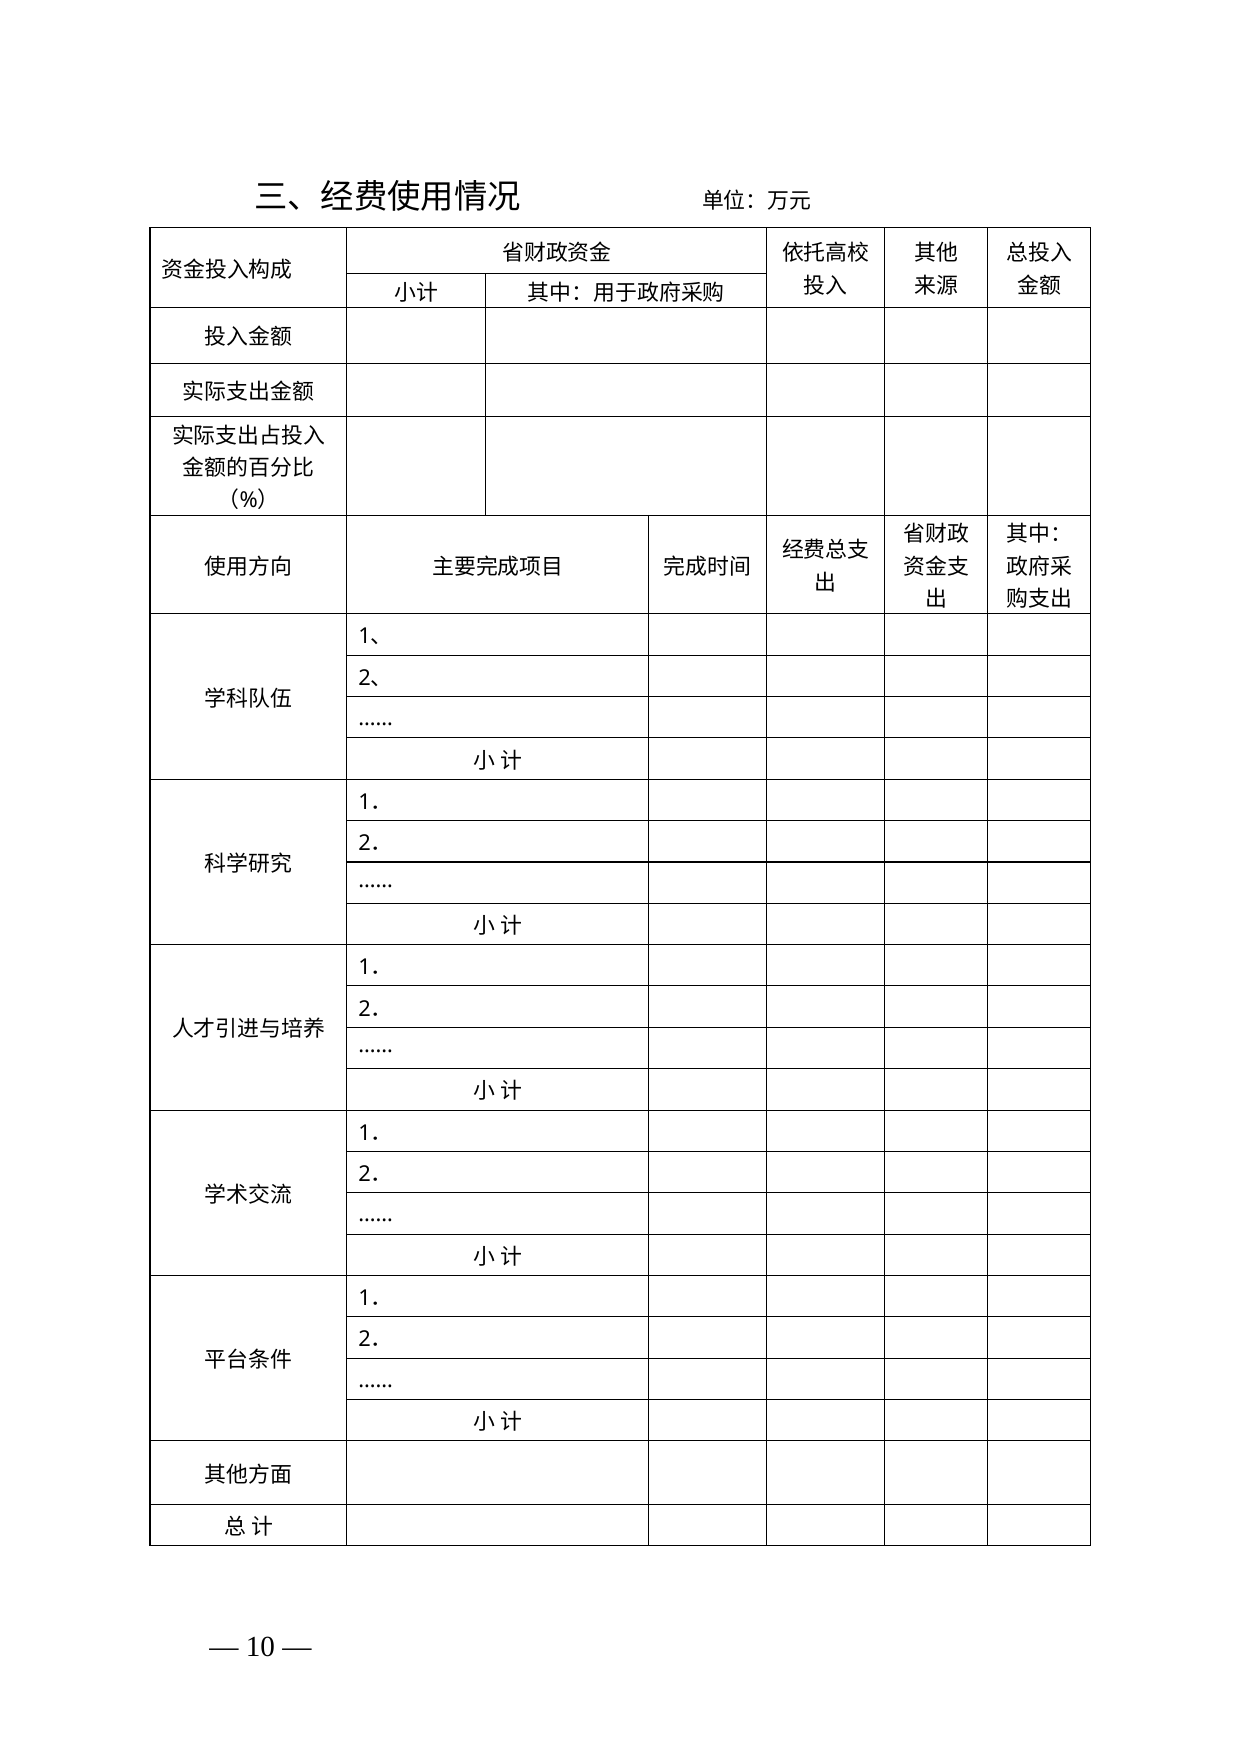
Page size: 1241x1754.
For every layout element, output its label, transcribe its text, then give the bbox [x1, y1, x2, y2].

table_cell 实际支出金额 [151, 364, 346, 416]
table_cell [988, 364, 1090, 416]
table_cell [347, 417, 485, 515]
table_cell 省财政资金支出 [885, 516, 987, 613]
table_cell 2． [347, 821, 648, 861]
table_cell [988, 417, 1090, 515]
table_cell …… [347, 863, 648, 903]
table_cell [767, 780, 884, 820]
table_cell [988, 1276, 1090, 1316]
table_cell 科学研究 [151, 780, 346, 944]
table_cell [885, 738, 987, 779]
table_cell [988, 821, 1090, 861]
table_cell [885, 1235, 987, 1275]
table_cell [885, 780, 987, 820]
table_cell [649, 1359, 766, 1399]
table_cell [347, 1505, 648, 1545]
table_cell [649, 614, 766, 654]
table_cell [649, 1069, 766, 1109]
table_cell [988, 863, 1090, 903]
table_cell [988, 656, 1090, 696]
table_cell 小 计 [347, 1069, 648, 1109]
table_cell 平台条件 [151, 1276, 346, 1440]
table_cell 实际支出占投入金额的百分比（%） [151, 417, 346, 515]
table_cell [885, 1441, 987, 1504]
table_cell [649, 1505, 766, 1545]
table_cell [649, 1441, 766, 1504]
table_cell [767, 308, 884, 362]
table_cell [988, 1235, 1090, 1275]
table_cell [885, 1152, 987, 1192]
table_cell 2． [347, 1152, 648, 1192]
table_cell [649, 904, 766, 944]
table_cell [649, 1028, 766, 1068]
table_cell [649, 821, 766, 861]
table_cell [988, 1505, 1090, 1545]
table_cell [347, 1441, 648, 1504]
table_cell [988, 945, 1090, 985]
table_cell [885, 1400, 987, 1440]
table_cell [649, 945, 766, 985]
table_cell [649, 1400, 766, 1440]
table_cell [347, 364, 485, 416]
table_cell [767, 945, 884, 985]
table_cell [767, 1193, 884, 1233]
table_cell [988, 1069, 1090, 1109]
table_cell [885, 656, 987, 696]
text 三、经费使用情况 单位：万元 [187, 162, 1053, 227]
table_cell [885, 821, 987, 861]
table_cell …… [347, 697, 648, 737]
table_cell [767, 364, 884, 416]
table_cell 总 计 [151, 1505, 346, 1545]
table_cell [988, 308, 1090, 362]
table_cell [649, 1193, 766, 1233]
table_cell [885, 945, 987, 985]
table_cell [767, 1359, 884, 1399]
table_cell [649, 1152, 766, 1192]
table_cell [486, 364, 766, 416]
table_cell [767, 863, 884, 903]
table_cell [649, 697, 766, 737]
table_header 总投入金额 [988, 228, 1090, 307]
table_cell [486, 308, 766, 362]
table_cell [988, 780, 1090, 820]
table_cell 小 计 [347, 1400, 648, 1440]
table_cell [767, 738, 884, 779]
table_cell [649, 986, 766, 1027]
table_cell [347, 308, 485, 362]
table_cell [988, 1152, 1090, 1192]
table_cell [885, 1505, 987, 1545]
table_cell [988, 1028, 1090, 1068]
table_cell [988, 1317, 1090, 1358]
table_cell [767, 697, 884, 737]
table_cell [988, 697, 1090, 737]
table_cell [885, 1193, 987, 1233]
table_cell [885, 417, 987, 515]
table_cell [649, 1317, 766, 1358]
table_cell [988, 1441, 1090, 1504]
table_cell [649, 1276, 766, 1316]
table_cell [767, 656, 884, 696]
table_cell 小 计 [347, 904, 648, 944]
table_cell …… [347, 1193, 648, 1233]
table_cell 1． [347, 780, 648, 820]
table_cell [767, 1317, 884, 1358]
table_cell [767, 1235, 884, 1275]
table_cell 投入金额 [151, 308, 346, 362]
table_cell [988, 1193, 1090, 1233]
table_cell 2、 [347, 656, 648, 696]
table_cell [988, 986, 1090, 1027]
table_cell 完成时间 [649, 516, 766, 613]
table_cell [885, 1317, 987, 1358]
table_cell [649, 780, 766, 820]
table_header 省财政资金 [347, 228, 766, 273]
table_cell 其中：用于政府采购 [486, 274, 766, 307]
table_cell [649, 1235, 766, 1275]
table_cell 学科队伍 [151, 614, 346, 779]
table_cell [767, 417, 884, 515]
table_cell 使用方向 [151, 516, 346, 613]
table_cell 1、 [347, 614, 648, 654]
table_cell [885, 1359, 987, 1399]
table_cell [885, 1111, 987, 1151]
table_cell 其中：政府采购支出 [988, 516, 1090, 613]
table_cell 小 计 [347, 1235, 648, 1275]
table_cell 小 计 [347, 738, 648, 779]
table_cell 其他方面 [151, 1441, 346, 1504]
table_cell [767, 1152, 884, 1192]
table_cell 1． [347, 1111, 648, 1151]
table_cell [767, 1276, 884, 1316]
table_cell [885, 986, 987, 1027]
table_cell [767, 821, 884, 861]
table_cell 学术交流 [151, 1111, 346, 1275]
table_cell [885, 904, 987, 944]
table_cell 2． [347, 986, 648, 1027]
table_cell [767, 1069, 884, 1109]
table_cell [767, 1505, 884, 1545]
table_cell [885, 697, 987, 737]
table_cell [885, 1028, 987, 1068]
table_header 其他 来源 [885, 228, 987, 307]
table_cell [988, 904, 1090, 944]
table_cell …… [347, 1359, 648, 1399]
table_cell …… [347, 1028, 648, 1068]
table_cell [885, 1069, 987, 1109]
table_cell [885, 863, 987, 903]
table_cell [486, 417, 766, 515]
table_cell [767, 1028, 884, 1068]
table_cell 2． [347, 1317, 648, 1358]
table_cell [885, 614, 987, 654]
table_cell [767, 904, 884, 944]
table_cell [885, 364, 987, 416]
table_cell [885, 308, 987, 362]
table_cell [988, 738, 1090, 779]
table_cell [649, 656, 766, 696]
table_cell [767, 614, 884, 654]
table_cell 主要完成项目 [347, 516, 648, 613]
table_cell 1． [347, 1276, 648, 1316]
table_cell [649, 863, 766, 903]
table_cell 经费总支出 [767, 516, 884, 613]
table_cell 小计 [347, 274, 485, 307]
table_cell [988, 1400, 1090, 1440]
table_cell [649, 738, 766, 779]
table_cell 人才引进与培养 [151, 945, 346, 1109]
table_cell [767, 1111, 884, 1151]
table_cell [767, 986, 884, 1027]
table_cell [885, 1276, 987, 1316]
table_header 依托高校 投入 [767, 228, 884, 307]
table_cell [649, 1111, 766, 1151]
table_cell 1． [347, 945, 648, 985]
table_cell [988, 614, 1090, 654]
table_cell [988, 1359, 1090, 1399]
table_cell [767, 1441, 884, 1504]
table_cell [767, 1400, 884, 1440]
table_cell [988, 1111, 1090, 1151]
table_header 资金投入构成 [151, 228, 346, 307]
